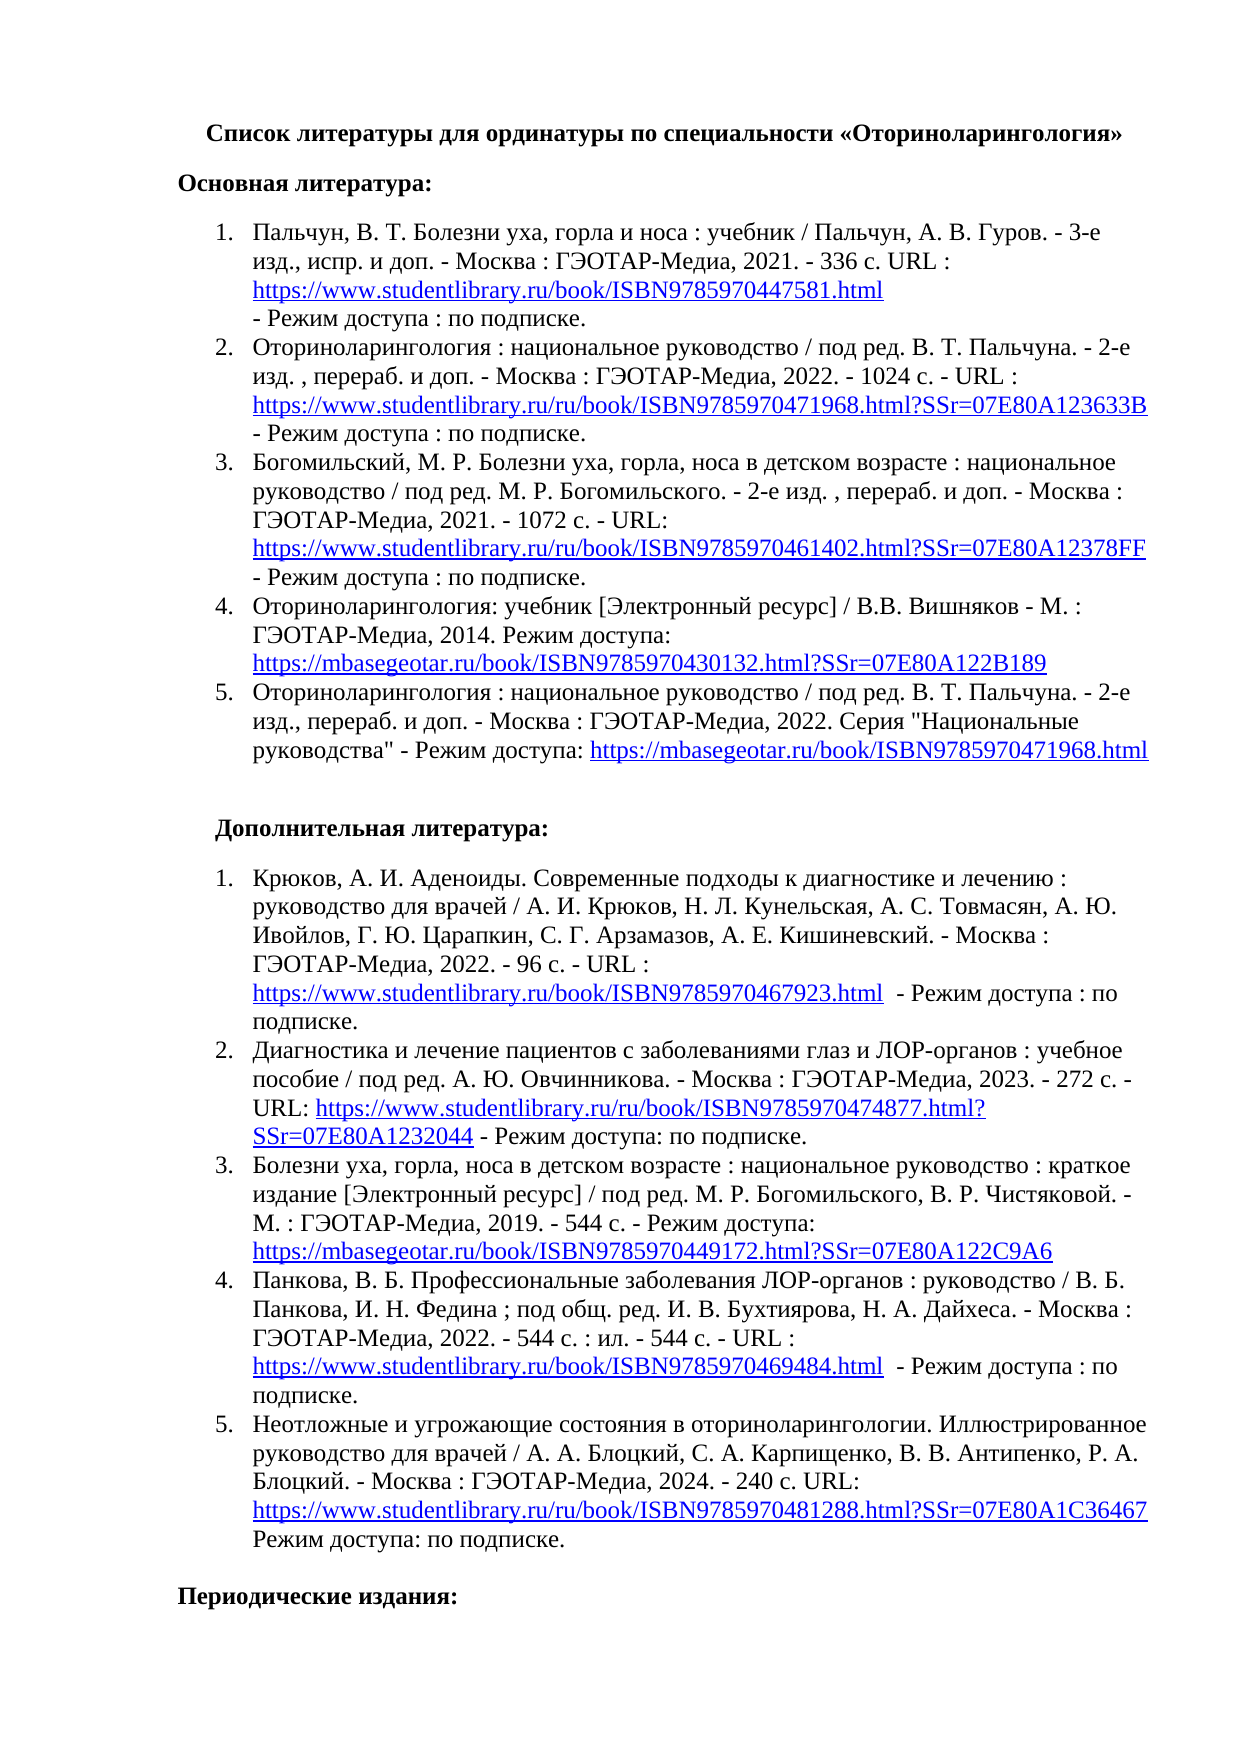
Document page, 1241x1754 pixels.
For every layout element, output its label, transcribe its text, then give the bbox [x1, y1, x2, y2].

text Основная литература: [177, 168, 1152, 196]
list Пальчун, В. Т. Болезни уха, горла и носа : учебник / Пальчун, А. В. Гуров. - 3-е изд., испр. и доп. - Москва : ГЭОТАР-Медиа, 2021. - 336 с. URL : [215, 217, 1152, 275]
text Список литературы для ординатуры по специальности «Оториноларингология» [177, 118, 1152, 147]
list Неотложные и угрожающие состояния в оториноларингологии. Иллюстрированное руководство для врачей / А. А. Блоцкий, С. А. Карпищенко, В. В. Антипенко, Р. А. Блоцкий. - Москва : ГЭОТАР-Медиа, 2024. - 240 с. URL: https://www.studentlibrary.ru/ru/book/ISBN9785970481288.html?SSr=07E80A1C36467 Режим доступа: по подписке. [215, 1409, 1152, 1553]
list - Режим доступа : по подписке. [252, 303, 1152, 332]
list Крюков, А. И. Аденоиды. Современные подходы к диагностике и лечению : руководство для врачей / А. И. Крюков, Н. Л. Кунельская, А. С. Товмасян, А. Ю. Ивойлов, Г. Ю. Царапкин, С. Г. Арзамазов, А. Е. Кишиневский. - Москва : ГЭОТАР-Медиа, 2022. - 96 с. - URL : https://www.studentlibrary.ru/book/ISBN9785970467923.html - Режим доступа : по подписке. [215, 863, 1152, 1035]
list Оториноларингология : национальное руководство / под ред. В. Т. Пальчуна. - 2-е изд. , перераб. и доп. - Москва : ГЭОТАР-Медиа, 2022. - 1024 с. - URL : https://www.studentlibrary.ru/ru/book/ISBN9785970471968.html?SSr=07E80A123633B - Режим доступа : по подписке. [215, 332, 1152, 447]
list Панкова, В. Б. Профессиональные заболевания ЛОР-органов : руководство / В. Б. Панкова, И. Н. Федина ; под общ. ред. И. В. Бухтиярова, Н. А. Дайхеса. - Москва : ГЭОТАР-Медиа, 2022. - 544 с. : ил. - 544 с. - URL : https://www.studentlibrary.ru/book/ISBN9785970469484.html - Режим доступа : по подписке. [215, 1265, 1152, 1409]
list Болезни уха, горла, носа в детском возрасте : национальное руководство : краткое издание [Электронный ресурс] / под ред. М. Р. Богомильского, В. Р. Чистяковой. - М. : ГЭОТАР-Медиа, 2019. - 544 с. - Режим доступа: https://mbasegeotar.ru/book/ISBN9785970449172.html?SSr=07E80A122C9A6 [215, 1150, 1152, 1265]
list Диагностика и лечение пациентов с заболеваниями глаз и ЛОР-органов : учебное пособие / под ред. А. Ю. Овчинникова. - Москва : ГЭОТАР-Медиа, 2023. - 272 с. - URL: https://www.studentlibrary.ru/ru/book/ISBN9785970474877.html?SSr=07E80A1232044 - Режим доступа: по подписке. [215, 1035, 1152, 1150]
text Дополнительная литература: [215, 813, 1152, 842]
list https://www.studentlibrary.ru/book/ISBN9785970447581.html [252, 275, 1152, 303]
list Оториноларингология: учебник [Электронный ресурс] / В.В. Вишняков - М. : ГЭОТАР-Медиа, 2014. Режим доступа: https://mbasegeotar.ru/book/ISBN9785970430132.html?SSr=07E80A122B189 [215, 591, 1152, 677]
text Периодические издания: [177, 1581, 1152, 1610]
list Богомильский, М. Р. Болезни уха, горла, носа в детском возрасте : национальное руководство / под ред. М. Р. Богомильского. - 2-е изд. , перераб. и доп. - Москва : ГЭОТАР-Медиа, 2021. - 1072 с. - URL: https://www.studentlibrary.ru/ru/book/ISBN9785970461402.html?SSr=07E80A12378FF - Режим доступа : по подписке. [215, 447, 1152, 591]
list Оториноларингология : национальное руководство / под ред. В. Т. Пальчуна. - 2-е изд., перераб. и доп. - Москва : ГЭОТАР-Медиа, 2022. Серия "Национальные руководства" - Режим доступа: https://mbasegeotar.ru/book/ISBN9785970471968.html [215, 677, 1152, 763]
